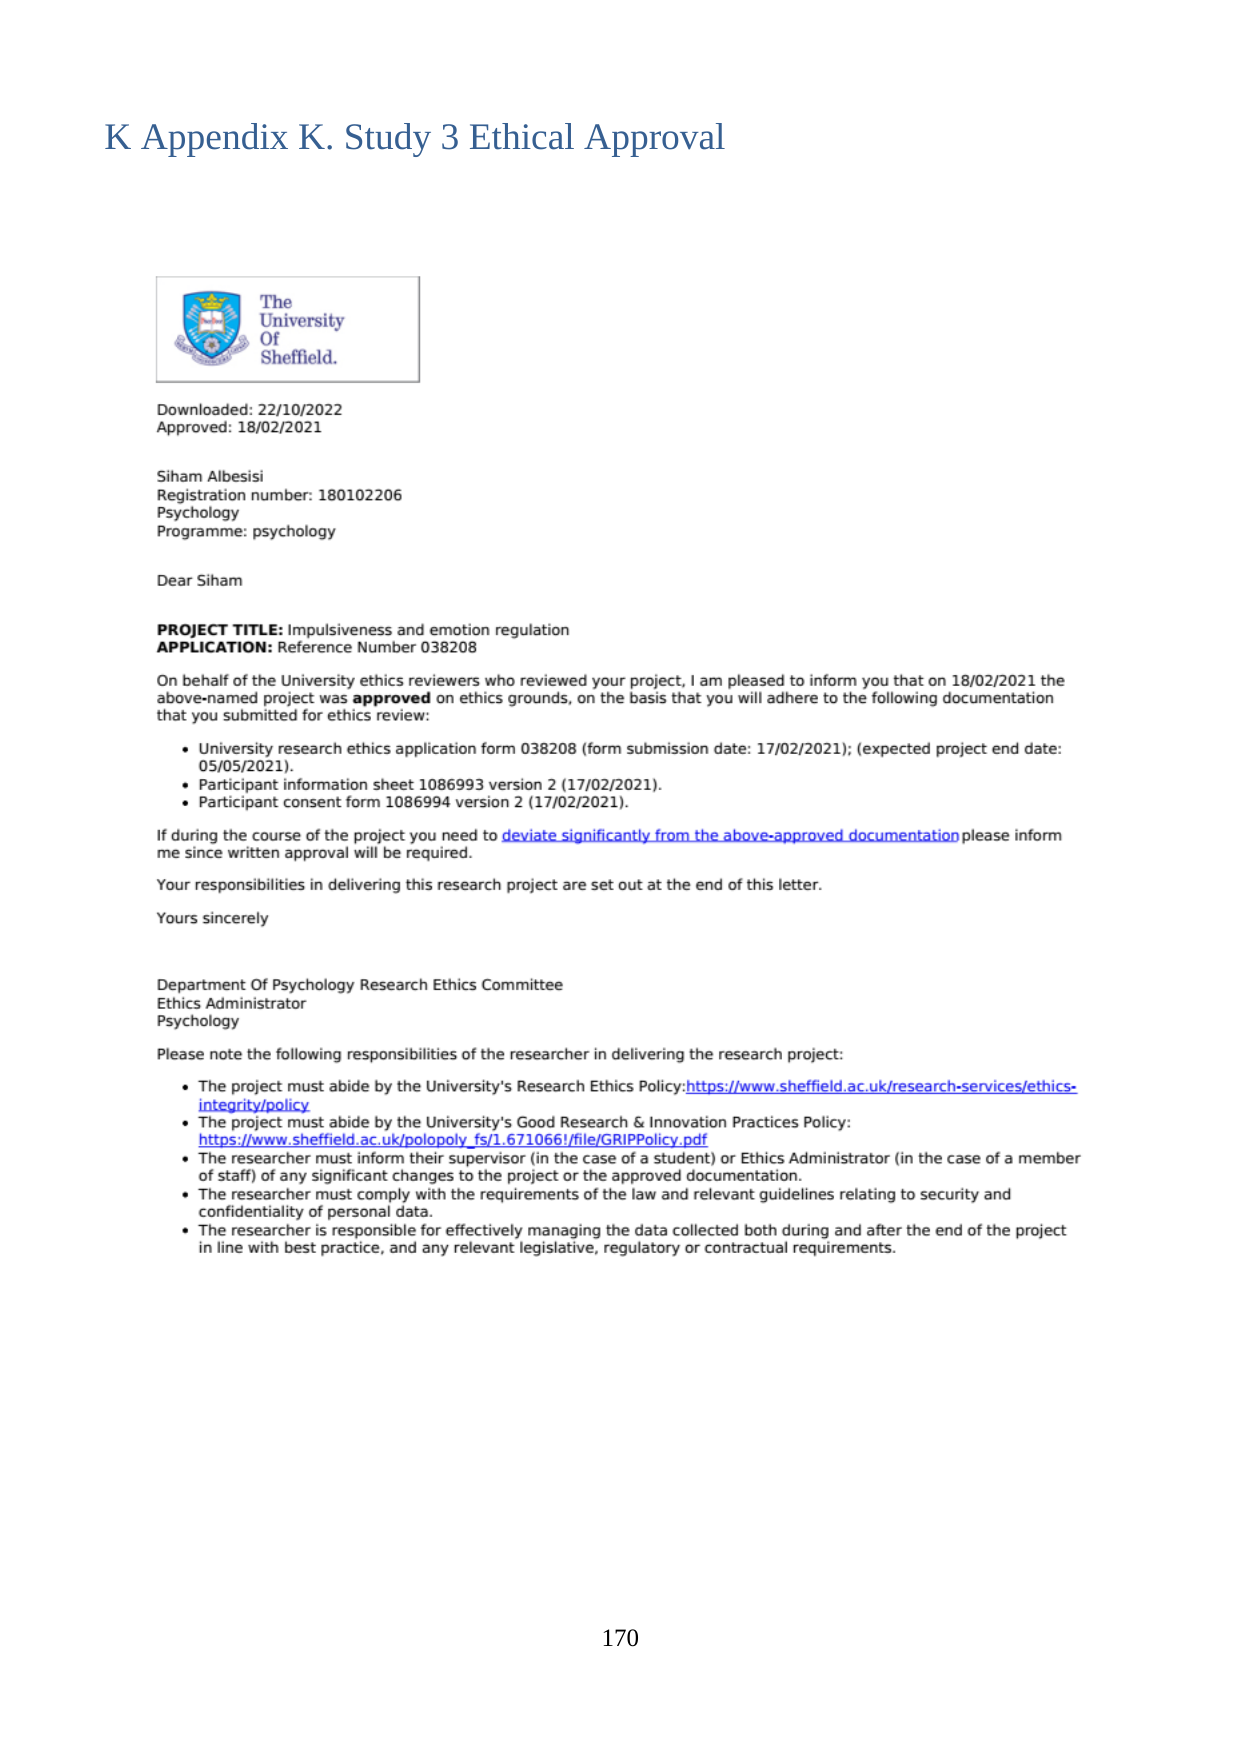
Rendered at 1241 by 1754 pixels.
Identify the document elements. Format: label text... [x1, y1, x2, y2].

subtitle K Appendix K. Study 3 Ethical Approval [104, 114, 1136, 158]
picture [104, 251, 1137, 1273]
